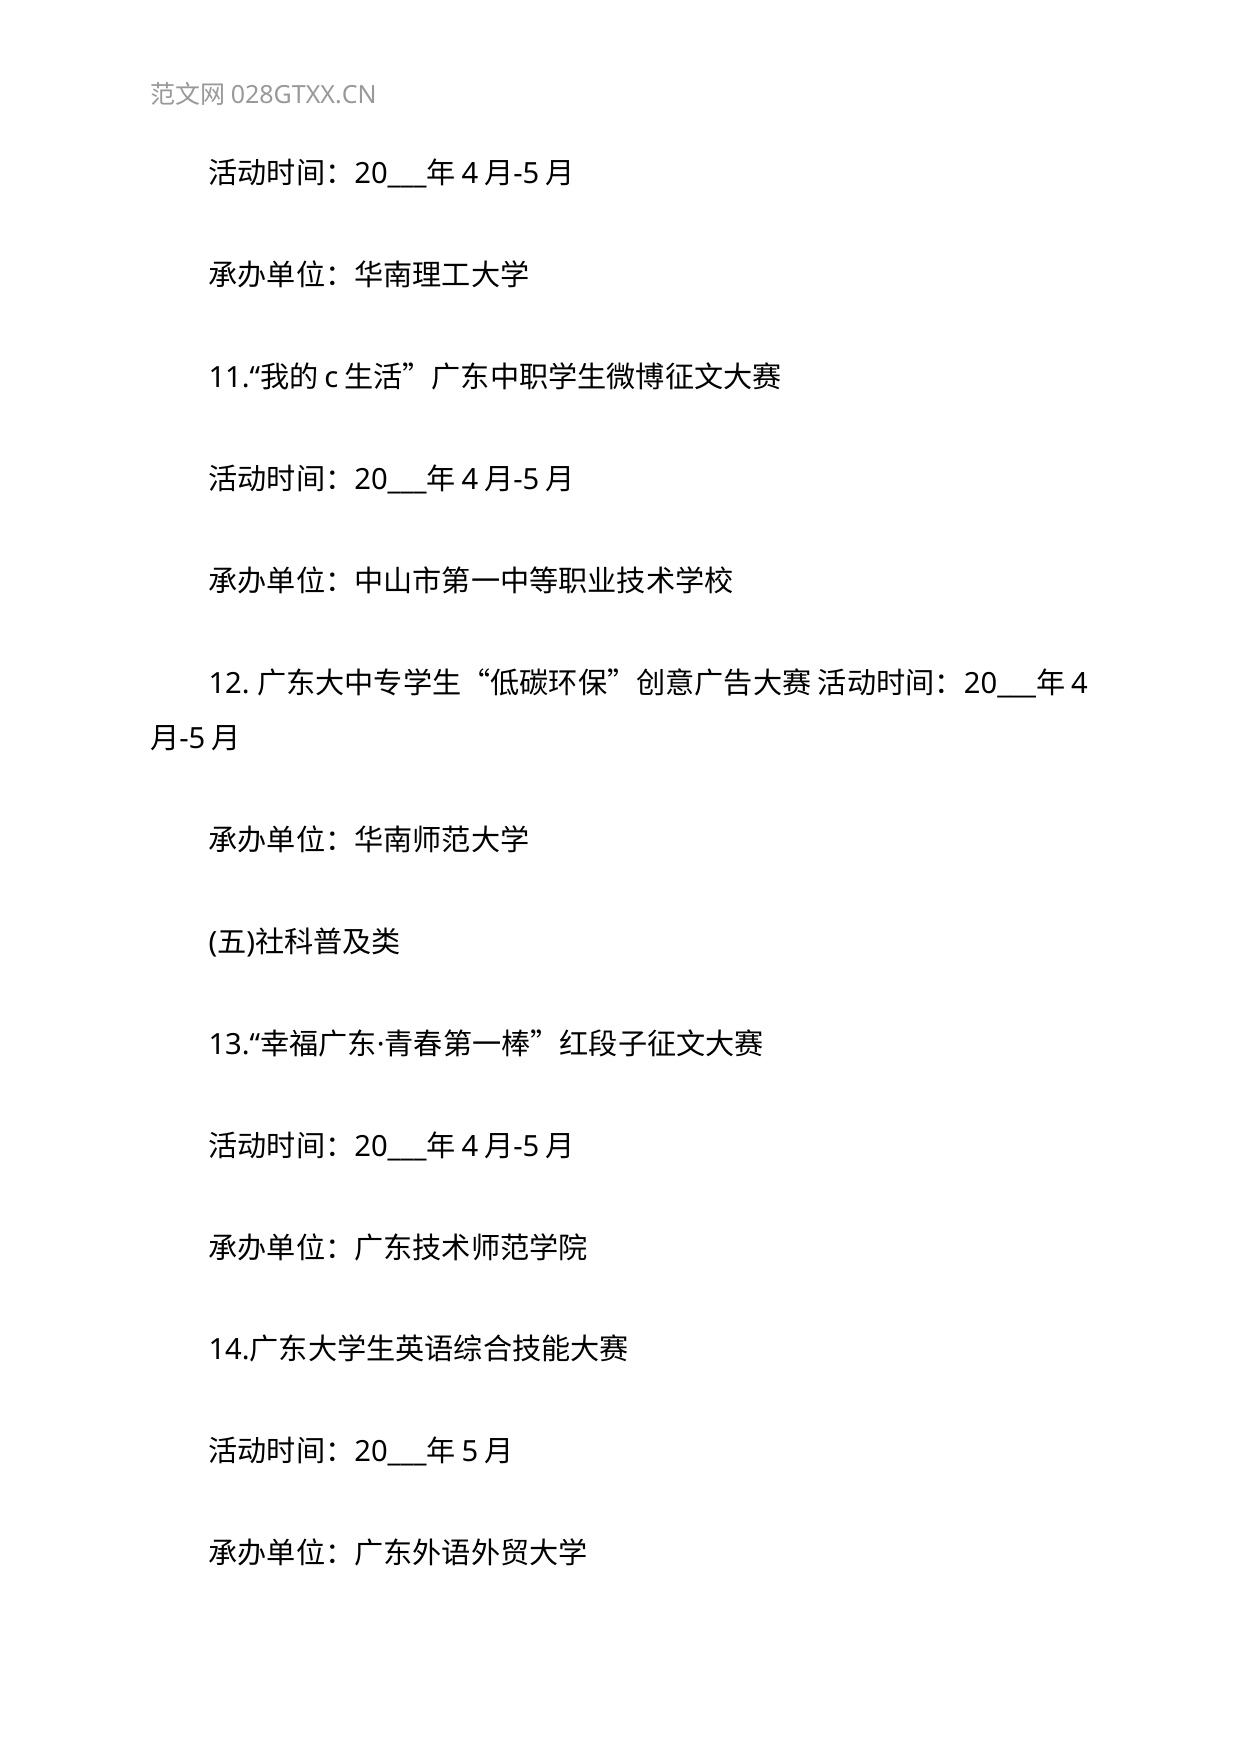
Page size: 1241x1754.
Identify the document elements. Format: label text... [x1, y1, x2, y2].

text 承办单位：华南理工大学 [150, 252, 1090, 294]
text (五)社科普及类 [150, 918, 1090, 961]
text 承办单位：中山市第一中等职业技术学校 [150, 558, 1090, 600]
text 承办单位：华南师范大学 [150, 816, 1090, 859]
text 活动时间：20___年4月-5月 [150, 1122, 1090, 1164]
text 12. 广东大中专学生“低碳环保”创意广告大赛 活动时间：20___年4月-5月 [150, 659, 1090, 757]
text 承办单位：广东技术师范学院 [150, 1224, 1090, 1266]
text 活动时间：20___年4月-5月 [150, 456, 1090, 498]
text 活动时间：20___年4月-5月 [150, 150, 1090, 192]
text 活动时间：20___年5月 [150, 1428, 1090, 1470]
text 11.“我的c生活”广东中职学生微博征文大赛 [150, 354, 1090, 396]
text 13.“幸福广东·青春第一棒”红段子征文大赛 [150, 1020, 1090, 1063]
text 14.广东大学生英语综合技能大赛 [150, 1326, 1090, 1368]
text 承办单位：广东外语外贸大学 [150, 1530, 1090, 1572]
